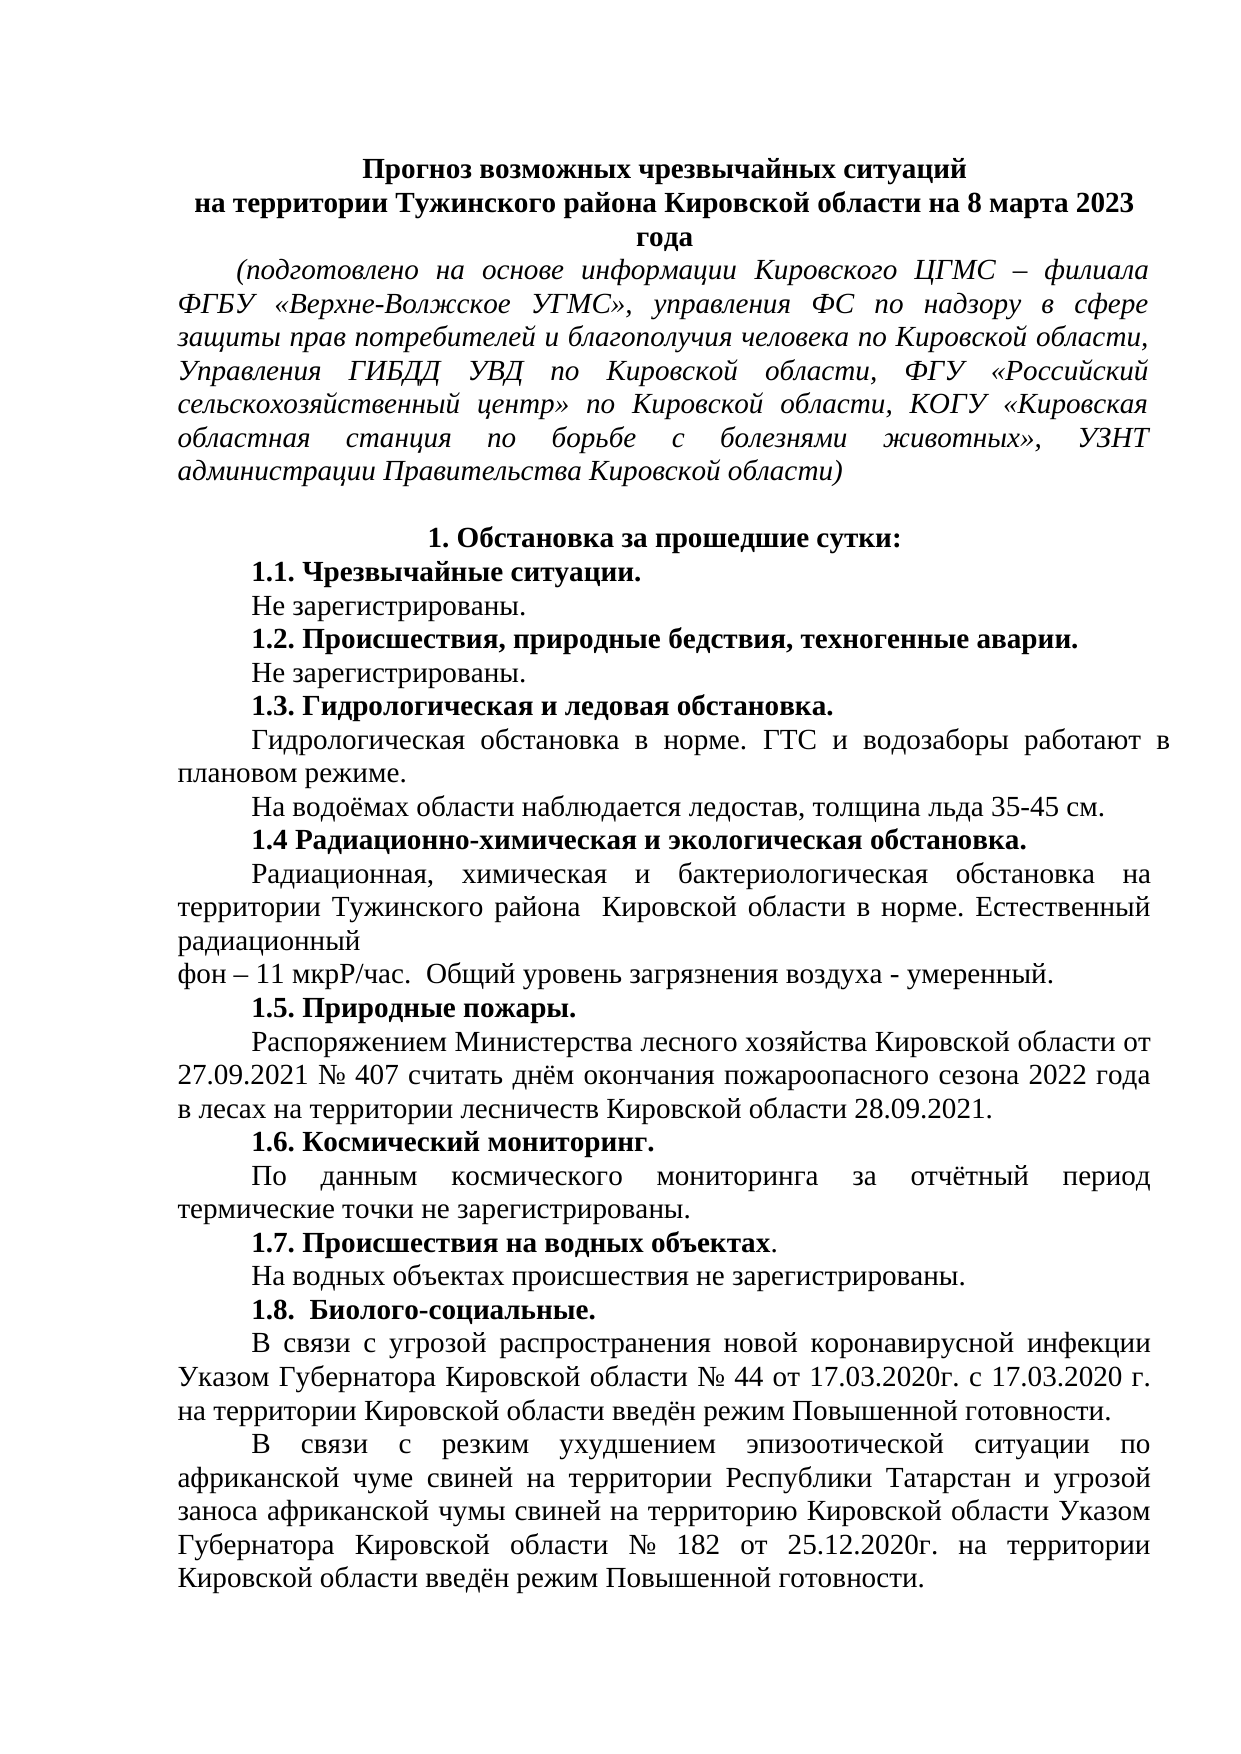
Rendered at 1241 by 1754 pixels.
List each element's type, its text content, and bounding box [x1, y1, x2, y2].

text Прогноз возможных чрезвычайных ситуаций [177, 152, 1152, 185]
text Гидрологическая обстановка в норме. ГТС и водозаборы работают в плановом режиме. [177, 722, 1170, 789]
text на территории Тужинского района Кировской области на 8 марта 2023 года [177, 185, 1152, 252]
text На водных объектах происшествия не зарегистрированы. [177, 1258, 1152, 1292]
text (подготовлено на основе информации Кировского ЦГМС – филиала ФГБУ «Верхне-Волжское УГМС», управления ФС по надзору в сфере защиты прав потребителей и благополучия человека по Кировской области, Управления ГИБДД УВД по Кировской области, ФГУ «Российский сельскохозяйственный центр» по Кировской области, КОГУ «Кировская областная станция по борьбе с болезнями животных», УЗНТ администрации Правительства Кировской области) [177, 252, 1152, 487]
text 1.8. Биолого-социальные. [177, 1292, 1152, 1326]
text 1.6. Космический мониторинг. [177, 1124, 1152, 1158]
text Распоряжением Министерства лесного хозяйства Кировской области от 27.09.2021 № 407 считать днём окончания пожароопасного сезона 2022 года в лесах на территории лесничеств Кировской области 28.09.2021. [177, 1024, 1152, 1124]
text Радиационная, химическая и бактериологическая обстановка на территории Тужинского района Кировской области в норме. Естественный радиационный фон – 11 мкрР/час. Общий уровень загрязнения воздуха - умеренный. [177, 856, 1152, 990]
text 1.3. Гидрологическая и ледовая обстановка. [177, 688, 1152, 722]
text 1.2. Происшествия, природные бедствия, техногенные аварии. [177, 621, 1152, 655]
text 1. Обстановка за прошедшие сутки: [177, 521, 1152, 554]
text Не зарегистрированы. [177, 588, 1152, 621]
text 1.1. Чрезвычайные ситуации. [177, 554, 1152, 588]
text В связи с резким ухудшением эпизоотической ситуации по африканской чуме свиней на территории Республики Татарстан и угрозой заноса африканской чумы свиней на территорию Кировской области Указом Губернатора Кировской области № 182 от 25.12.2020г. на территории Кировской области введён режим Повышенной готовности. [177, 1426, 1152, 1594]
text Не зарегистрированы. [177, 655, 1152, 688]
text На водоёмах области наблюдается ледостав, толщина льда 35-45 см. [177, 789, 1152, 822]
text По данным космического мониторинга за отчётный период термические точки не зарегистрированы. [177, 1158, 1152, 1225]
text 1.4 Радиационно-химическая и экологическая обстановка. [177, 822, 1152, 856]
text 1.7. Происшествия на водных объектах. [177, 1225, 1152, 1258]
text В связи с угрозой распространения новой коронавирусной инфекции Указом Губернатора Кировской области № 44 от 17.03.2020г. с 17.03.2020 г. на территории Кировской области введён режим Повышенной готовности. [177, 1326, 1152, 1426]
text 1.5. Природные пожары. [177, 990, 1152, 1024]
